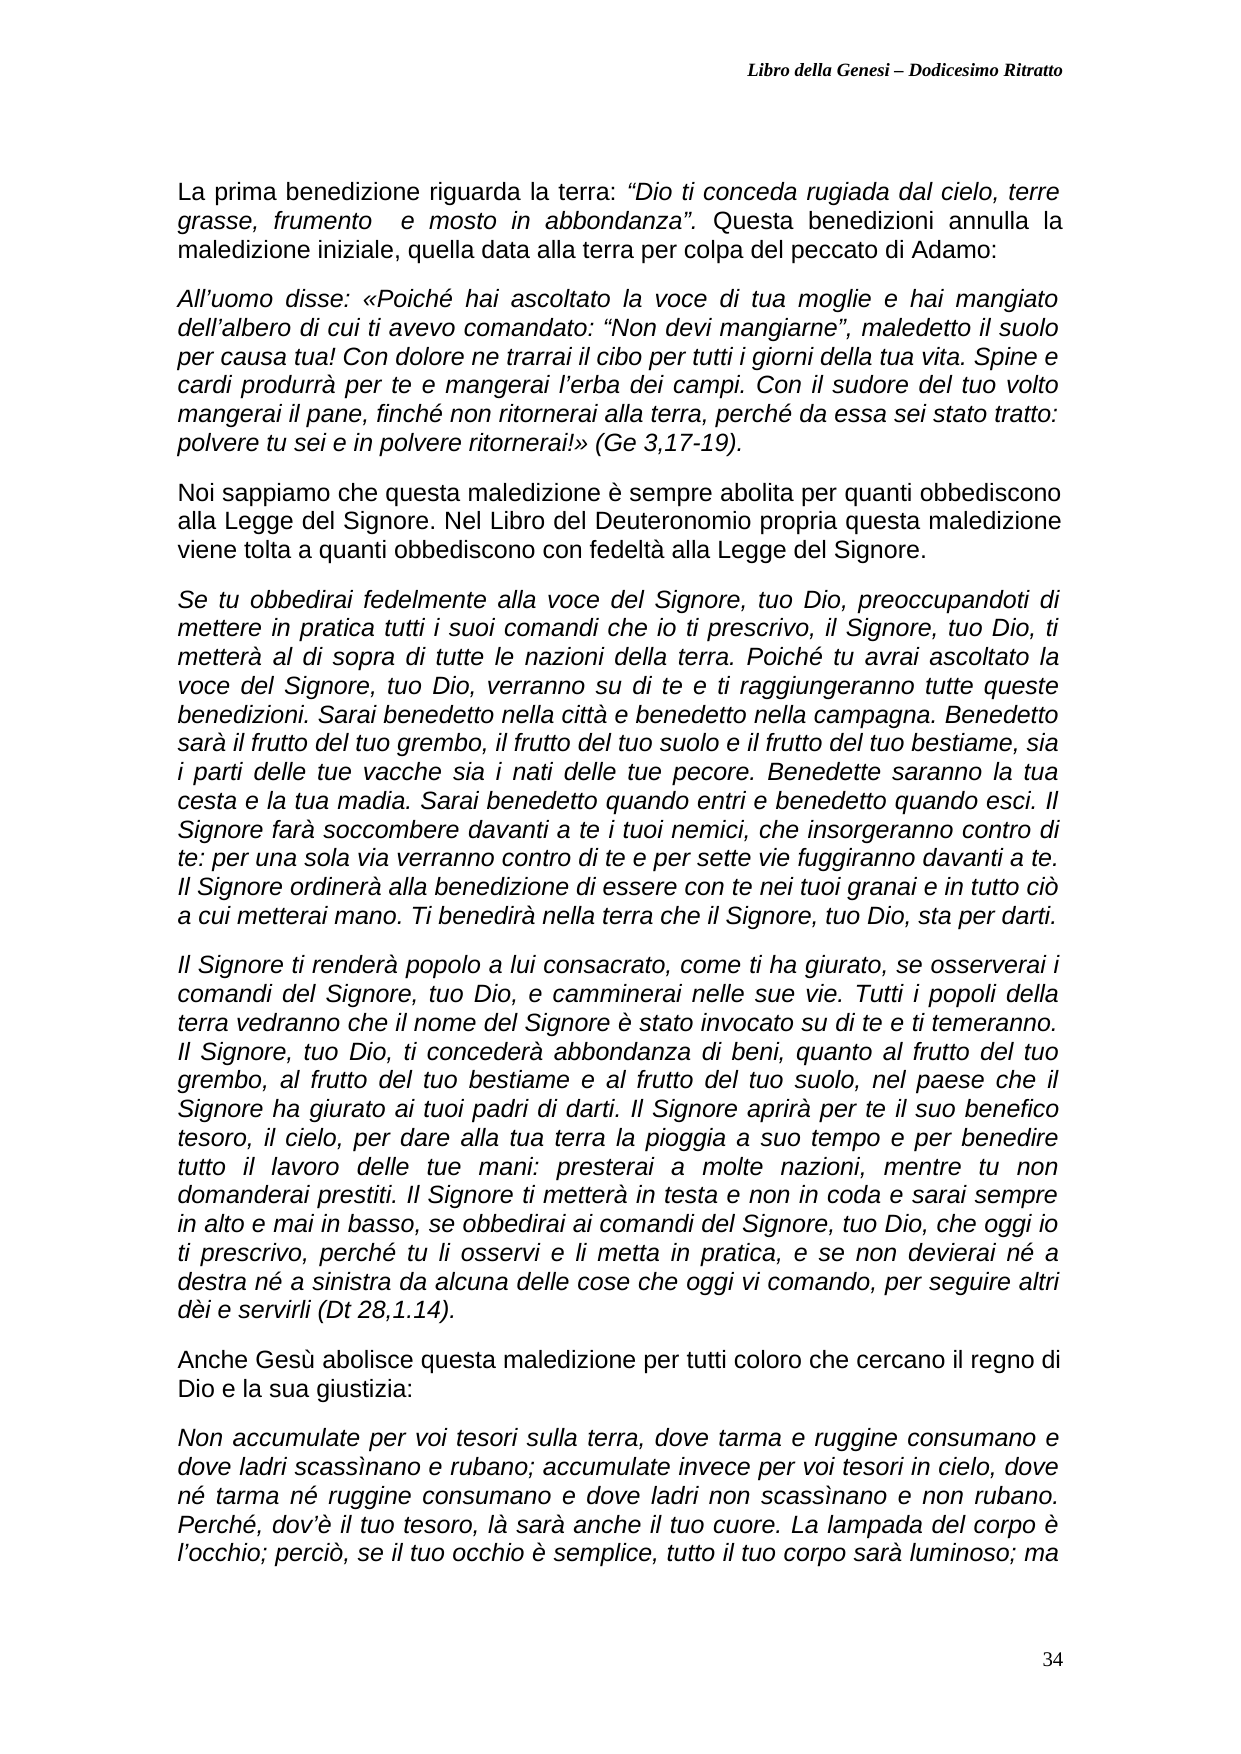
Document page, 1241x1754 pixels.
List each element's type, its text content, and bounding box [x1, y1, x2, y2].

text Se tu obbedirai fedelmente alla voce del Signore, tuo Dio, preoccupandoti di mettere in pratica tutti i suoi comandi che io ti prescrivo, il Signore, tuo Dio, ti metterà al di sopra di tutte le nazioni della terra. Poiché tu avrai ascoltato la voce del Signore, tuo Dio, verranno su di te e ti raggiungeranno tutte queste benedizioni. Sarai benedetto nella città e benedetto nella campagna. Benedetto sarà il frutto del tuo grembo, il frutto del tuo suolo e il frutto del tuo bestiame, sia i parti delle tue vacche sia i nati delle tue pecore. Benedette saranno la tua cesta e la tua madia. Sarai benedetto quando entri e benedetto quando esci. Il Signore farà soccombere davanti a te i tuoi nemici, che insorgeranno contro di te: per una sola via verranno contro di te e per sette vie fuggiranno davanti a te. Il Signore ordinerà alla benedizione di essere con te nei tuoi granai e in tutto ciò a cui metterai mano. Ti benedirà nella terra che il Signore, tuo Dio, sta per darti. [177, 585, 1063, 930]
text Noi sappiamo che questa maledizione è sempre abolita per quanti obbediscono alla Legge del Signore. Nel Libro del Deuteronomio propria questa maledizione viene tolta a quanti obbediscono con fedeltà alla Legge del Signore. [177, 478, 1063, 564]
text Il Signore ti renderà popolo a lui consacrato, come ti ha giurato, se osserverai i comandi del Signore, tuo Dio, e camminerai nelle sue vie. Tutti i popoli della terra vedranno che il nome del Signore è stato invocato su di te e ti temeranno. Il Signore, tuo Dio, ti concederà abbondanza di beni, quanto al frutto del tuo grembo, al frutto del tuo bestiame e al frutto del tuo suolo, nel paese che il Signore ha giurato ai tuoi padri di darti. Il Signore aprirà per te il suo benefico tesoro, il cielo, per dare alla tua terra la pioggia a suo tempo e per benedire tutto il lavoro delle tue mani: presterai a molte nazioni, mentre tu non domanderai prestiti. Il Signore ti metterà in testa e non in coda e sarai sempre in alto e mai in basso, se obbedirai ai comandi del Signore, tuo Dio, che oggi io ti prescrivo, perché tu li osservi e li metta in pratica, e se non devierai né a destra né a sinistra da alcuna delle cose che oggi vi comando, per seguire altri dèi e servirli (Dt 28,1.14). [177, 951, 1063, 1324]
text La prima benedizione riguarda la terra: “Dio ti conceda rugiada dal cielo, terre grasse, frumento e mosto in abbondanza”. Questa benedizioni annulla la maledizione iniziale, quella data alla terra per colpa del peccato di Adamo: [177, 177, 1063, 263]
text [177, 1423, 1063, 1567]
text Anche Gesù abolisce questa maledizione per tutti coloro che cercano il regno di Dio e la sua giustizia: [177, 1345, 1063, 1403]
text All’uomo disse: «Poiché hai ascoltato la voce di tua moglie e hai mangiato dell’albero di cui ti avevo comandato: “Non devi mangiarne”, maledetto il suolo per causa tua! Con dolore ne trarrai il cibo per tutti i giorni della tua vita. Spine e cardi produrrà per te e mangerai l’erba dei campi. Con il sudore del tuo volto mangerai il pane, finché non ritornerai alla terra, perché da essa sei stato tratto: polvere tu sei e in polvere ritornerai!» (Ge 3,17-19). [177, 284, 1063, 457]
